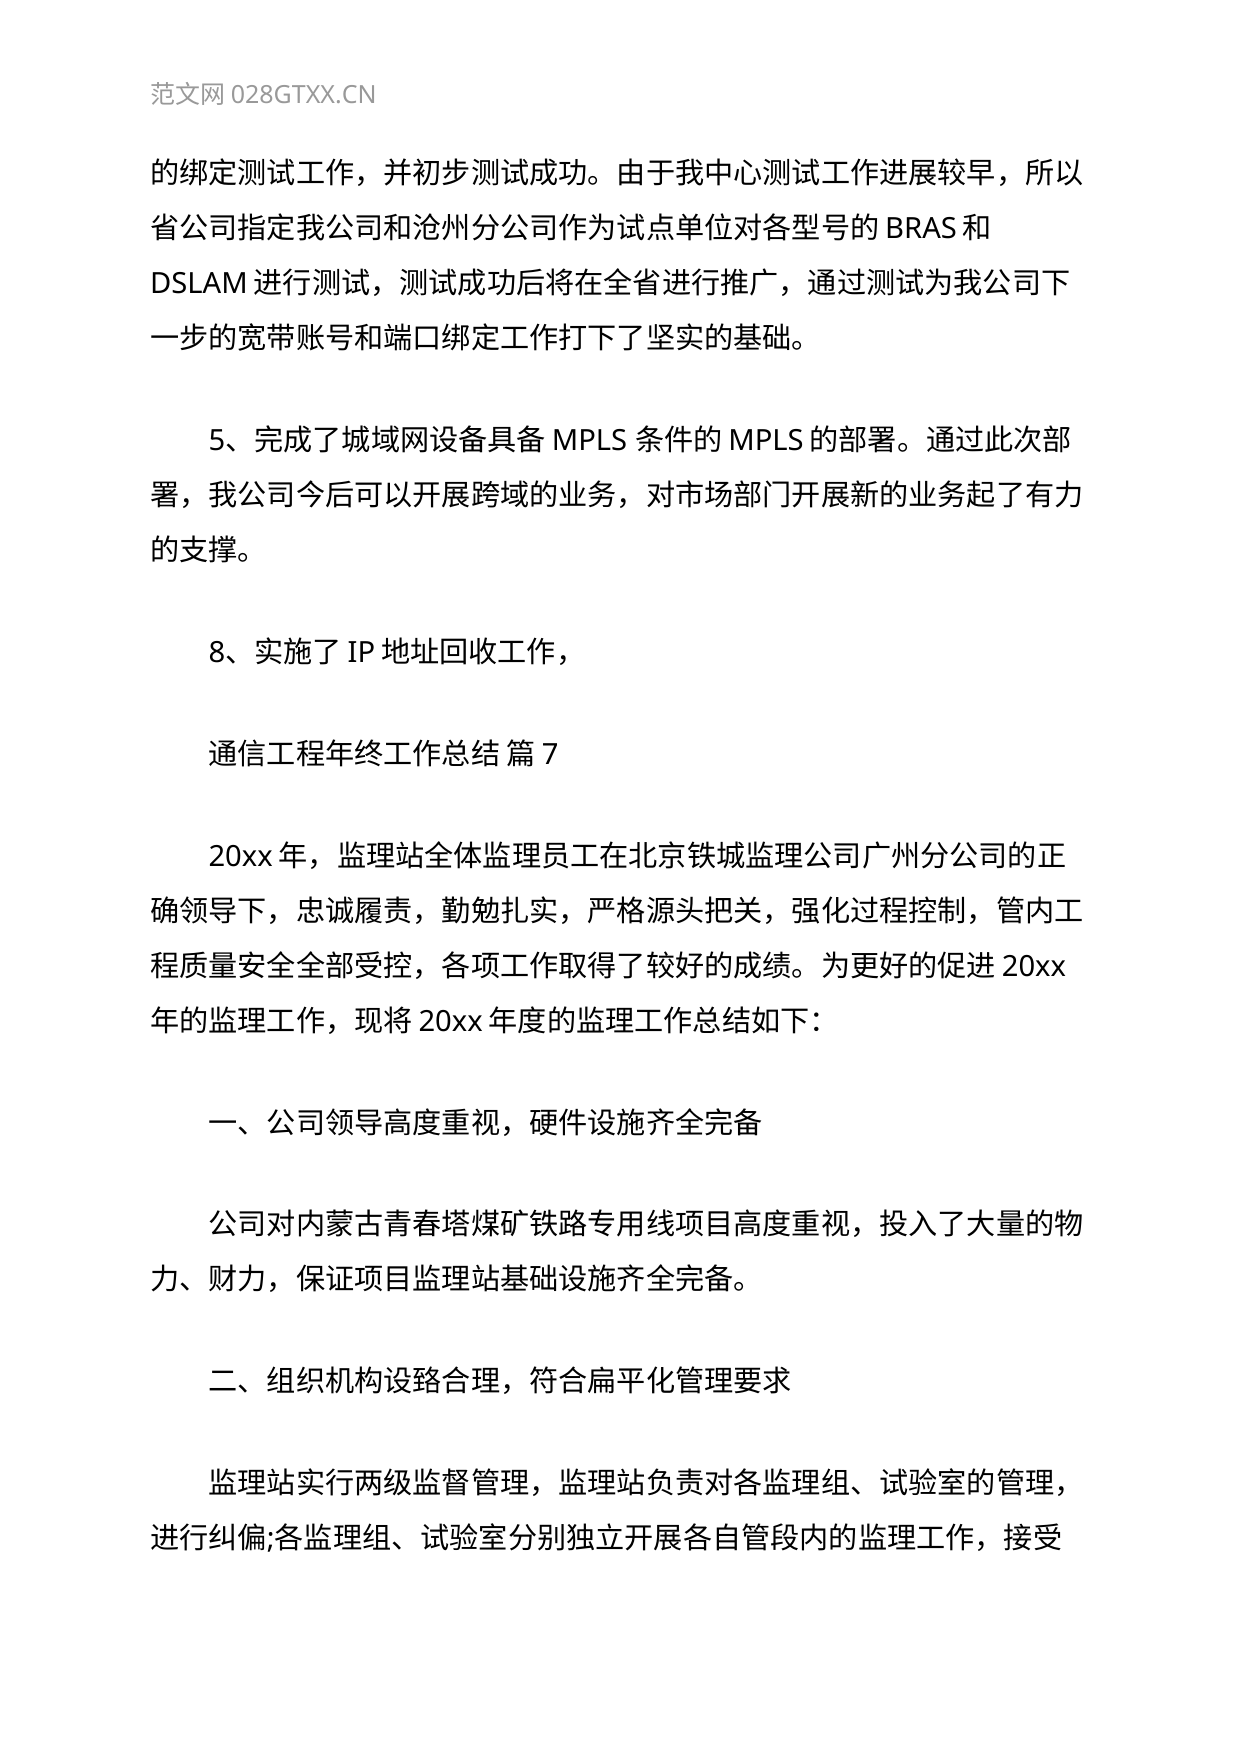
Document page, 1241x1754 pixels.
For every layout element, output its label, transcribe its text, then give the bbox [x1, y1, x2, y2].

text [150, 1459, 1090, 1557]
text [150, 150, 1090, 357]
text 公司对内蒙古青春塔煤矿铁路专用线项目高度重视，投入了大量的物力、财力，保证项目监理站基础设施齐全完备。 [150, 1201, 1090, 1298]
text 二、组织机构设臵合理，符合扁平化管理要求 [150, 1358, 1090, 1400]
text 通信工程年终工作总结 篇7 [150, 730, 1090, 773]
text 20xx年，监理站全体监理员工在北京铁城监理公司广州分公司的正确领导下，忠诚履责，勤勉扎实，严格源头把关，强化过程控制，管内工程质量安全全部受控，各项工作取得了较好的成绩。为更好的促进20xx年的监理工作，现将20xx年度的监理工作总结如下： [150, 832, 1090, 1039]
text 8、实施了IP地址回收工作， [150, 628, 1090, 671]
text 一、公司领导高度重视，硬件设施齐全完备 [150, 1099, 1090, 1141]
text 5、完成了城域网设备具备MPLS 条件的MPLS的部署。通过此次部署，我公司今后可以开展跨域的业务，对市场部门开展新的业务起了有力的支撑。 [150, 417, 1090, 569]
